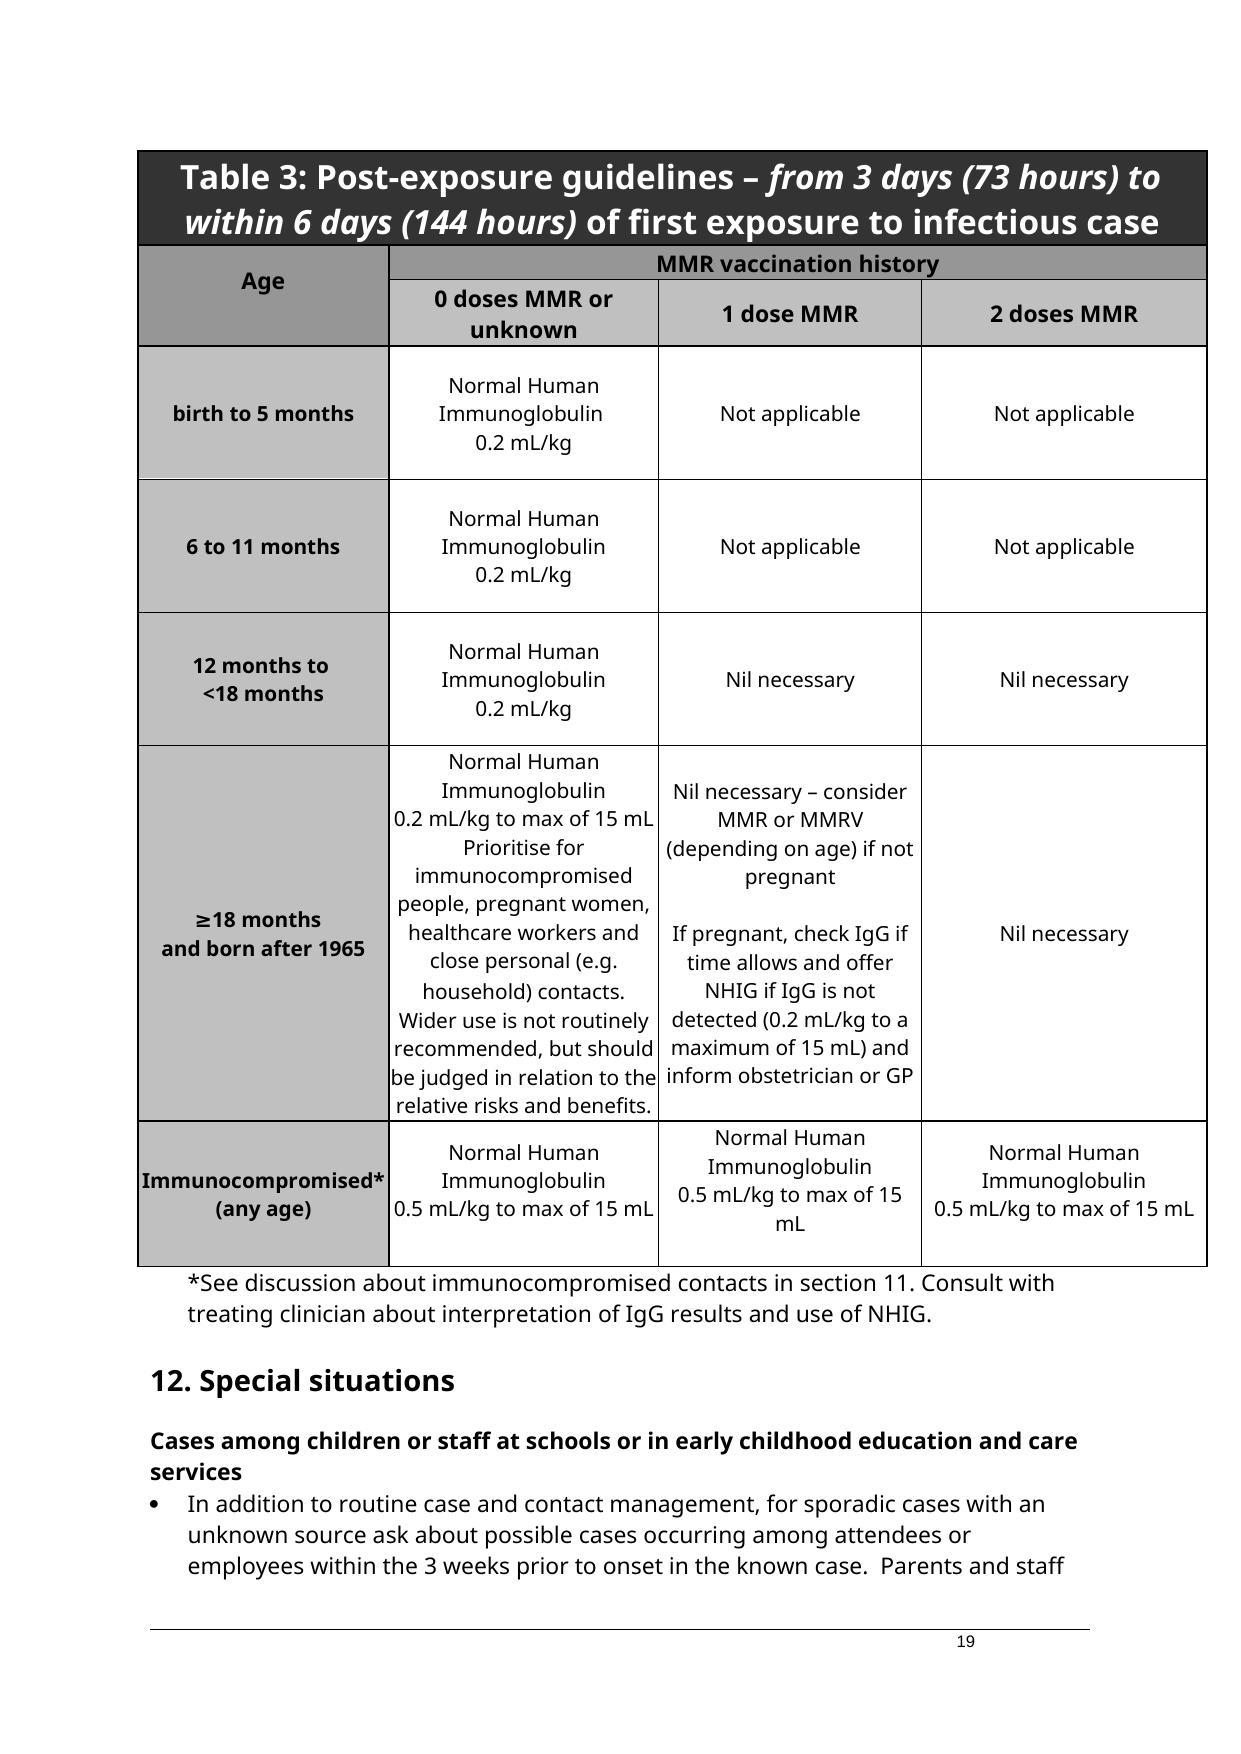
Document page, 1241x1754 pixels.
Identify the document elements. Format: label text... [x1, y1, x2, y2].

table_cell 2 doses MMR [922, 280, 1206, 345]
table_cell Immunocompromised* (any age) [139, 1122, 388, 1266]
table_cell Not applicable [922, 347, 1206, 478]
table_cell 6 to 11 months [139, 480, 388, 612]
subtitle Cases among children or staff at schools or in early childhood education and care services [150, 1425, 1090, 1488]
table_cell Normal Human Immunoglobulin 0.2 mL/kg [390, 613, 658, 745]
table_cell Normal Human Immunoglobulin 0.2 mL/kg to max of 15 mL Prioritise for immunocompromised people, pregnant women, healthcare workers and close personal (e.g. household) contacts. Wider use is not routinely recommended, but should be judged in relation to the relative risks and benefits. [390, 746, 658, 1120]
table_header Table 3: Post-exposure guidelines – from 3 days (73 hours) to within 6 days (144 hours) of first exposure to infectious case [139, 152, 1206, 244]
subtitle 12. Special situations [150, 1360, 1090, 1400]
table_cell Normal Human Immunoglobulin 0.5 mL/kg to max of 15 mL [659, 1122, 921, 1266]
table_cell Age [139, 246, 388, 345]
table_cell Normal Human Immunoglobulin 0.2 mL/kg [390, 347, 658, 478]
table_cell Nil necessary – consider MMR or MMRV (depending on age) if not pregnant If pregnant, check IgG if time allows and offer NHIG if IgG is not detected (0.2 mL/kg to a maximum of 15 mL) and inform obstetrician or GP [659, 746, 921, 1120]
table_cell Nil necessary [659, 613, 921, 745]
table_cell 12 months to <18 months [139, 613, 388, 745]
text *See discussion about immunocompromised contacts in section 11. Consult with treating clinician about interpretation of IgG results and use of NHIG. [187, 1267, 1090, 1329]
table_cell 0 doses MMR or unknown [390, 280, 658, 345]
table_cell 1 dose MMR [659, 280, 921, 345]
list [150, 1488, 1090, 1581]
table_cell Nil necessary [922, 746, 1206, 1120]
table_cell Not applicable [922, 480, 1206, 612]
table_cell ≥18 months and born after 1965 [139, 746, 388, 1120]
table_cell birth to 5 months [139, 347, 388, 478]
table_cell Normal Human Immunoglobulin 0.5 mL/kg to max of 15 mL [390, 1122, 658, 1266]
table_cell MMR vaccination history [390, 246, 1206, 279]
table_cell Normal Human Immunoglobulin 0.2 mL/kg [390, 480, 658, 612]
table_cell Nil necessary [922, 613, 1206, 745]
table_cell Normal Human Immunoglobulin 0.5 mL/kg to max of 15 mL [922, 1122, 1206, 1266]
table_cell Not applicable [659, 347, 921, 478]
table_cell Not applicable [659, 480, 921, 612]
